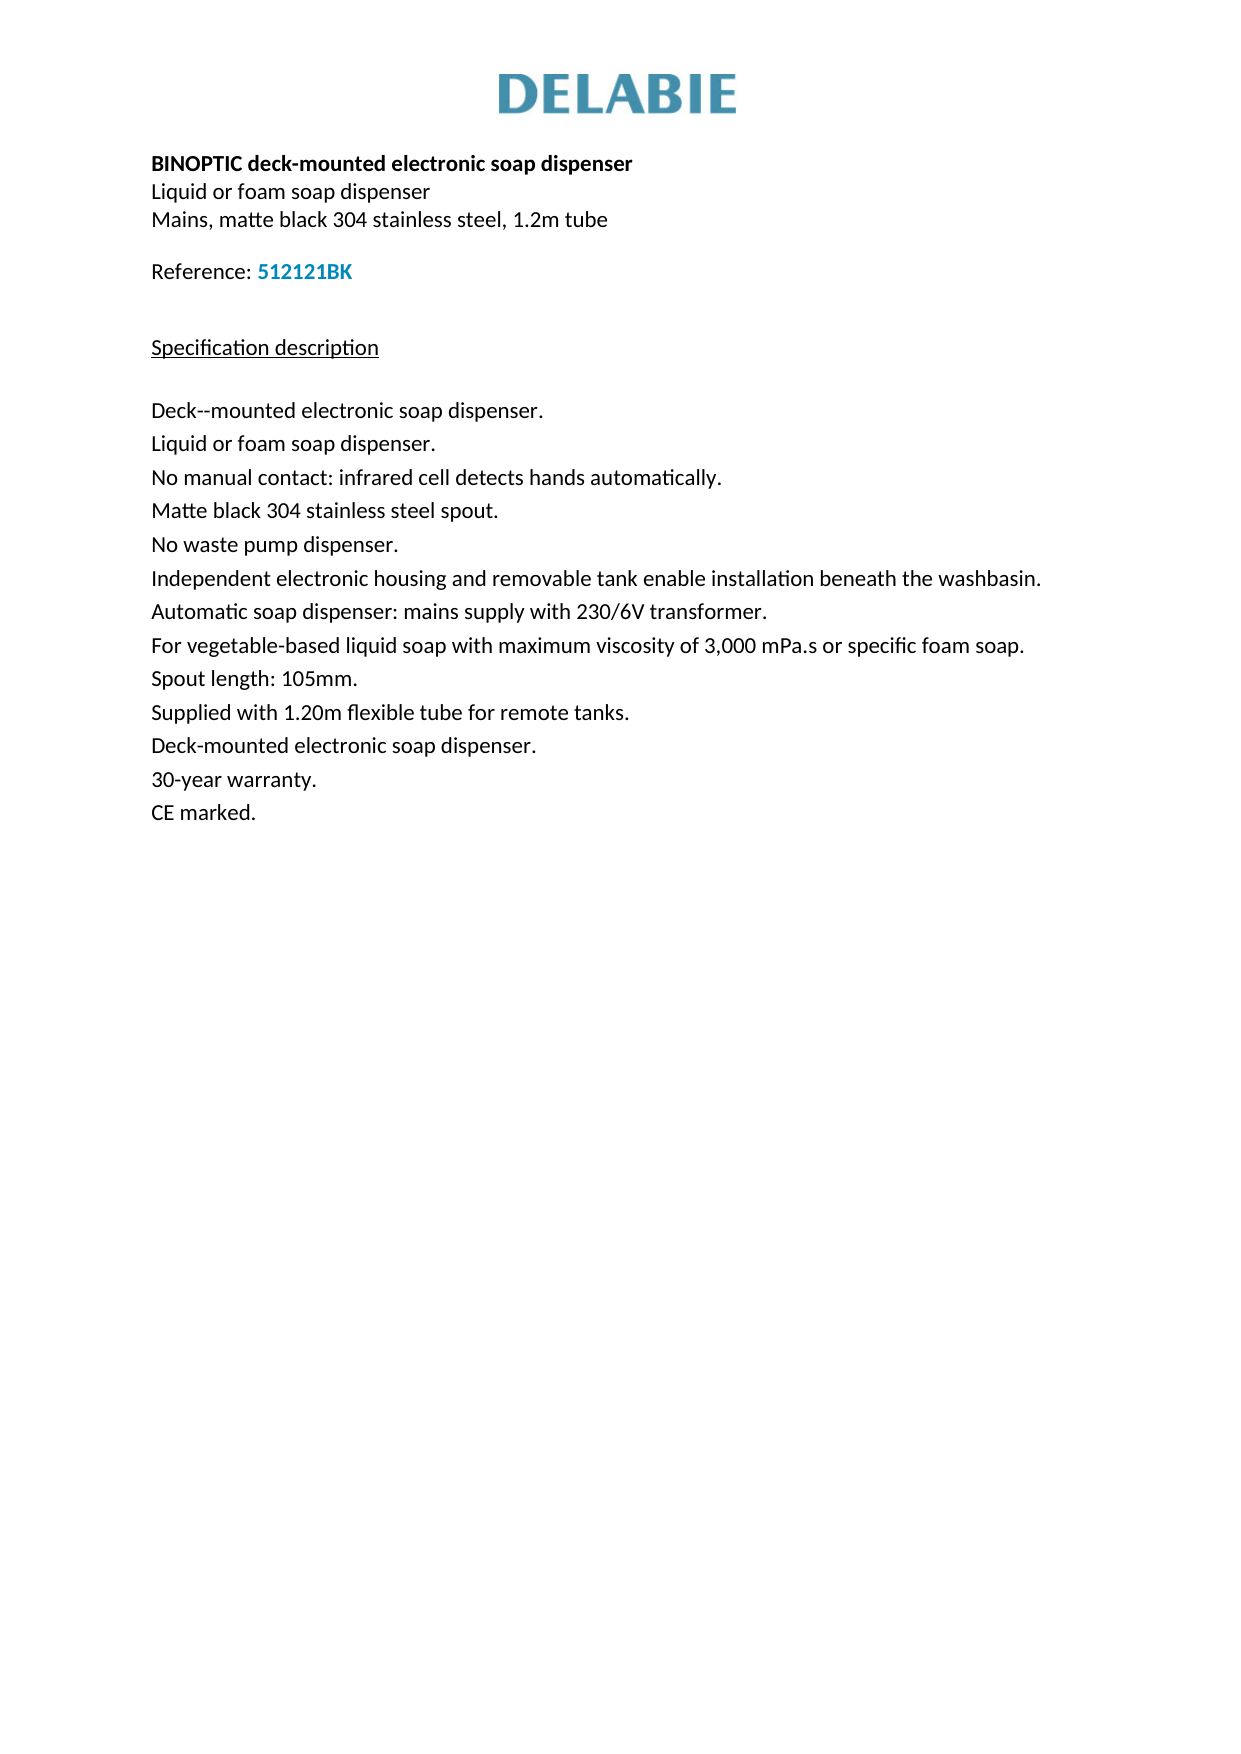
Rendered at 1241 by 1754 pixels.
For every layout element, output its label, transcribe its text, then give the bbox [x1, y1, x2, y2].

text Matte black 304 stainless steel spout. [151, 497, 1084, 525]
text Supplied with 1.20m flexible tube for remote tanks. [151, 698, 1084, 726]
text Automatic soap dispenser: mains supply with 230/6V transformer. [151, 597, 1084, 625]
text Deck--mounted electronic soap dispenser. [151, 396, 1084, 424]
text Independent electronic housing and removable tank enable installation beneath the washbasin. [151, 564, 1084, 592]
text Specification description [151, 333, 1084, 361]
text Liquid or foam soap dispenser. [151, 429, 1084, 458]
picture [497, 74, 738, 114]
text Spout length: 105mm. [151, 664, 1084, 692]
text Mains, matte black 304 stainless steel, 1.2m tube [151, 205, 1084, 233]
text Deck-mounted electronic soap dispenser. [151, 731, 1084, 759]
text No manual contact: infrared cell detects hands automatically. [151, 463, 1084, 491]
text Reference: 512121BK [151, 257, 1084, 285]
text Liquid or foam soap dispenser [151, 177, 1084, 205]
text 30-year warranty. [151, 765, 1084, 793]
text For vegetable-based liquid soap with maximum viscosity of 3,000 mPa.s or specific foam soap. [151, 631, 1084, 659]
text BINOPTIC deck-mounted electronic soap dispenser [151, 149, 1084, 177]
text No waste pump dispenser. [151, 530, 1084, 558]
text CE marked. [151, 798, 1084, 827]
